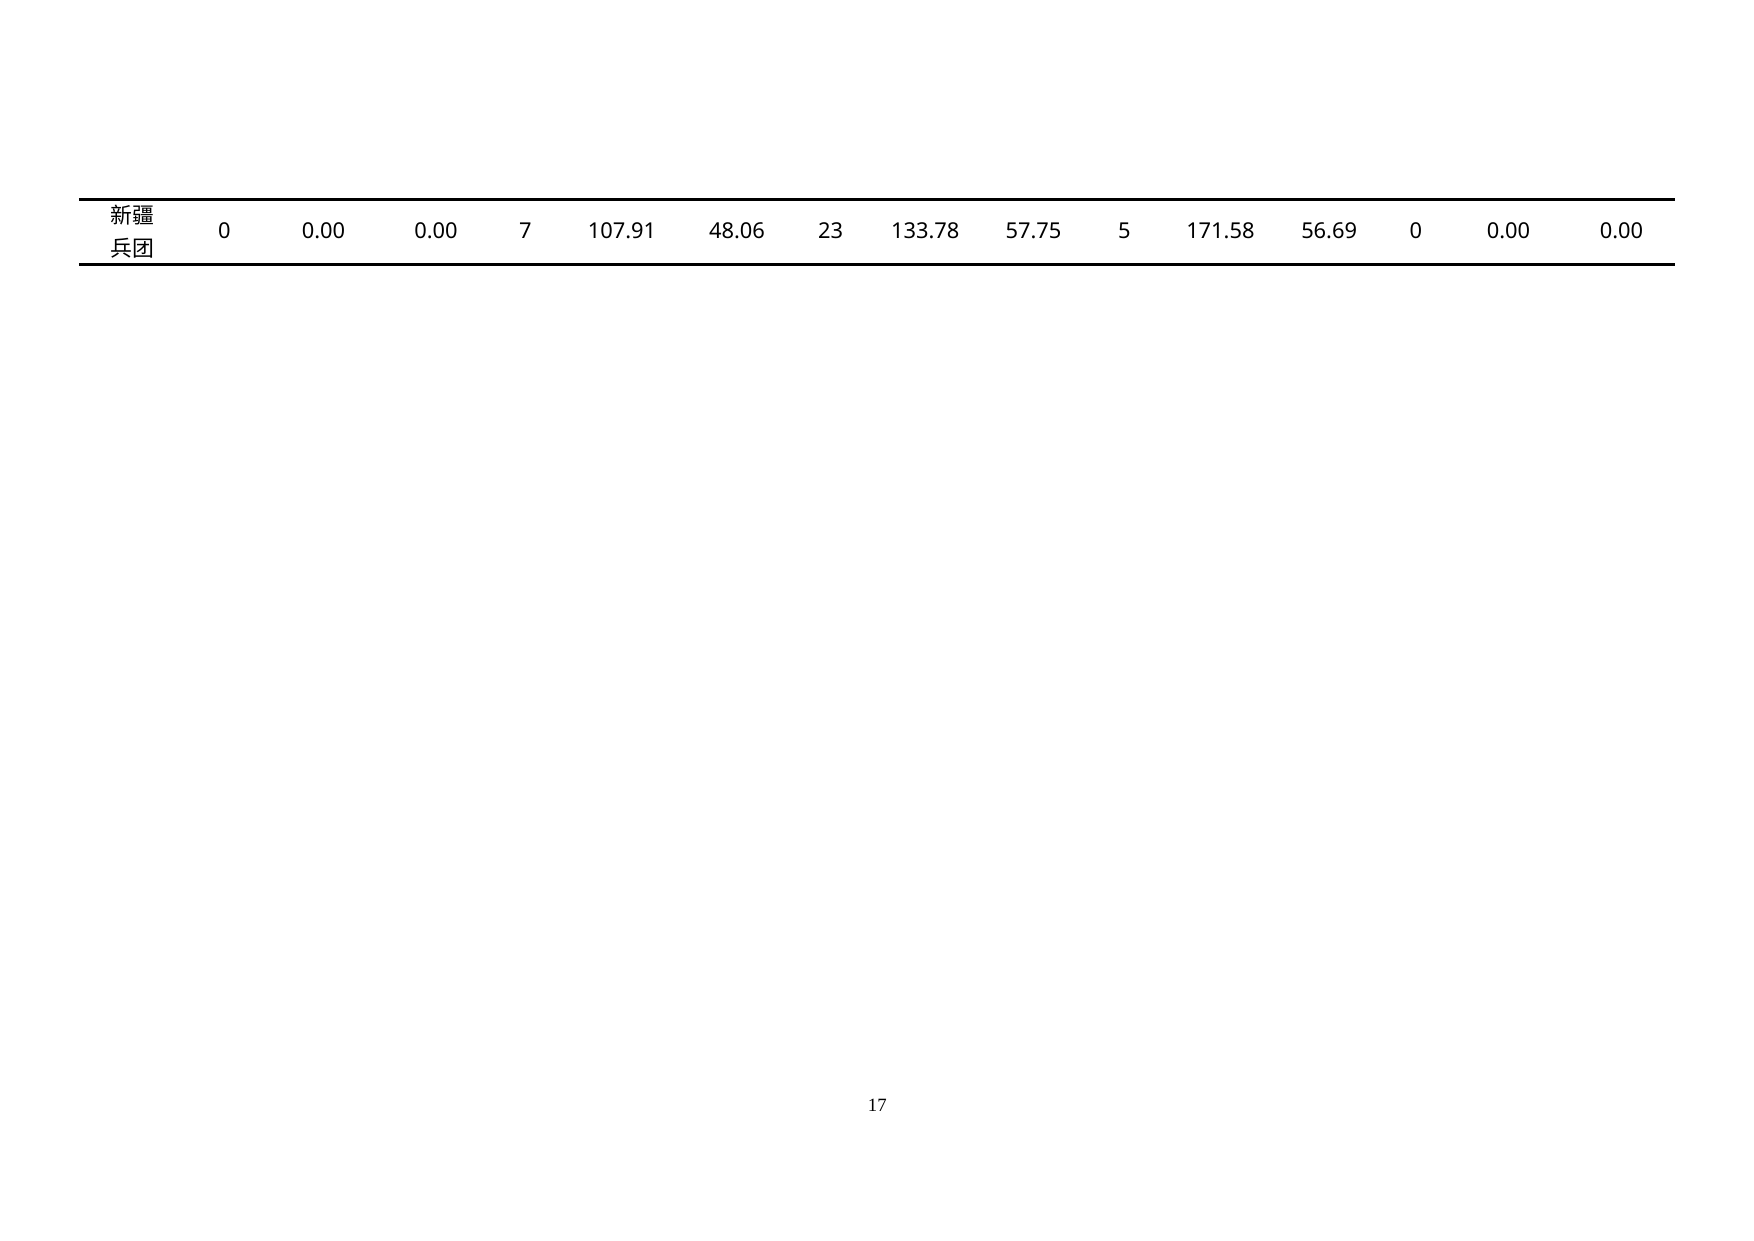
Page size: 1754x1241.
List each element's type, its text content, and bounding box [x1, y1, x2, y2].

table_cell 107.91 [563, 201, 681, 263]
table_cell 0 [185, 201, 263, 263]
table_cell 5 [1085, 201, 1163, 263]
table_cell 新疆 兵团 [79, 201, 185, 263]
table_cell 0 [1381, 201, 1450, 263]
table_cell 133.78 [869, 201, 982, 263]
table_cell 0.00 [1567, 201, 1675, 263]
table_cell 48.06 [681, 201, 792, 263]
table_cell 56.69 [1277, 201, 1381, 263]
table_cell 0.00 [263, 201, 384, 263]
table_cell 0.00 [1450, 201, 1567, 263]
table_cell 57.75 [982, 201, 1085, 263]
table_cell 0.00 [384, 201, 488, 263]
table_cell 23 [792, 201, 868, 263]
table_cell 7 [488, 201, 562, 263]
table_cell 171.58 [1163, 201, 1277, 263]
